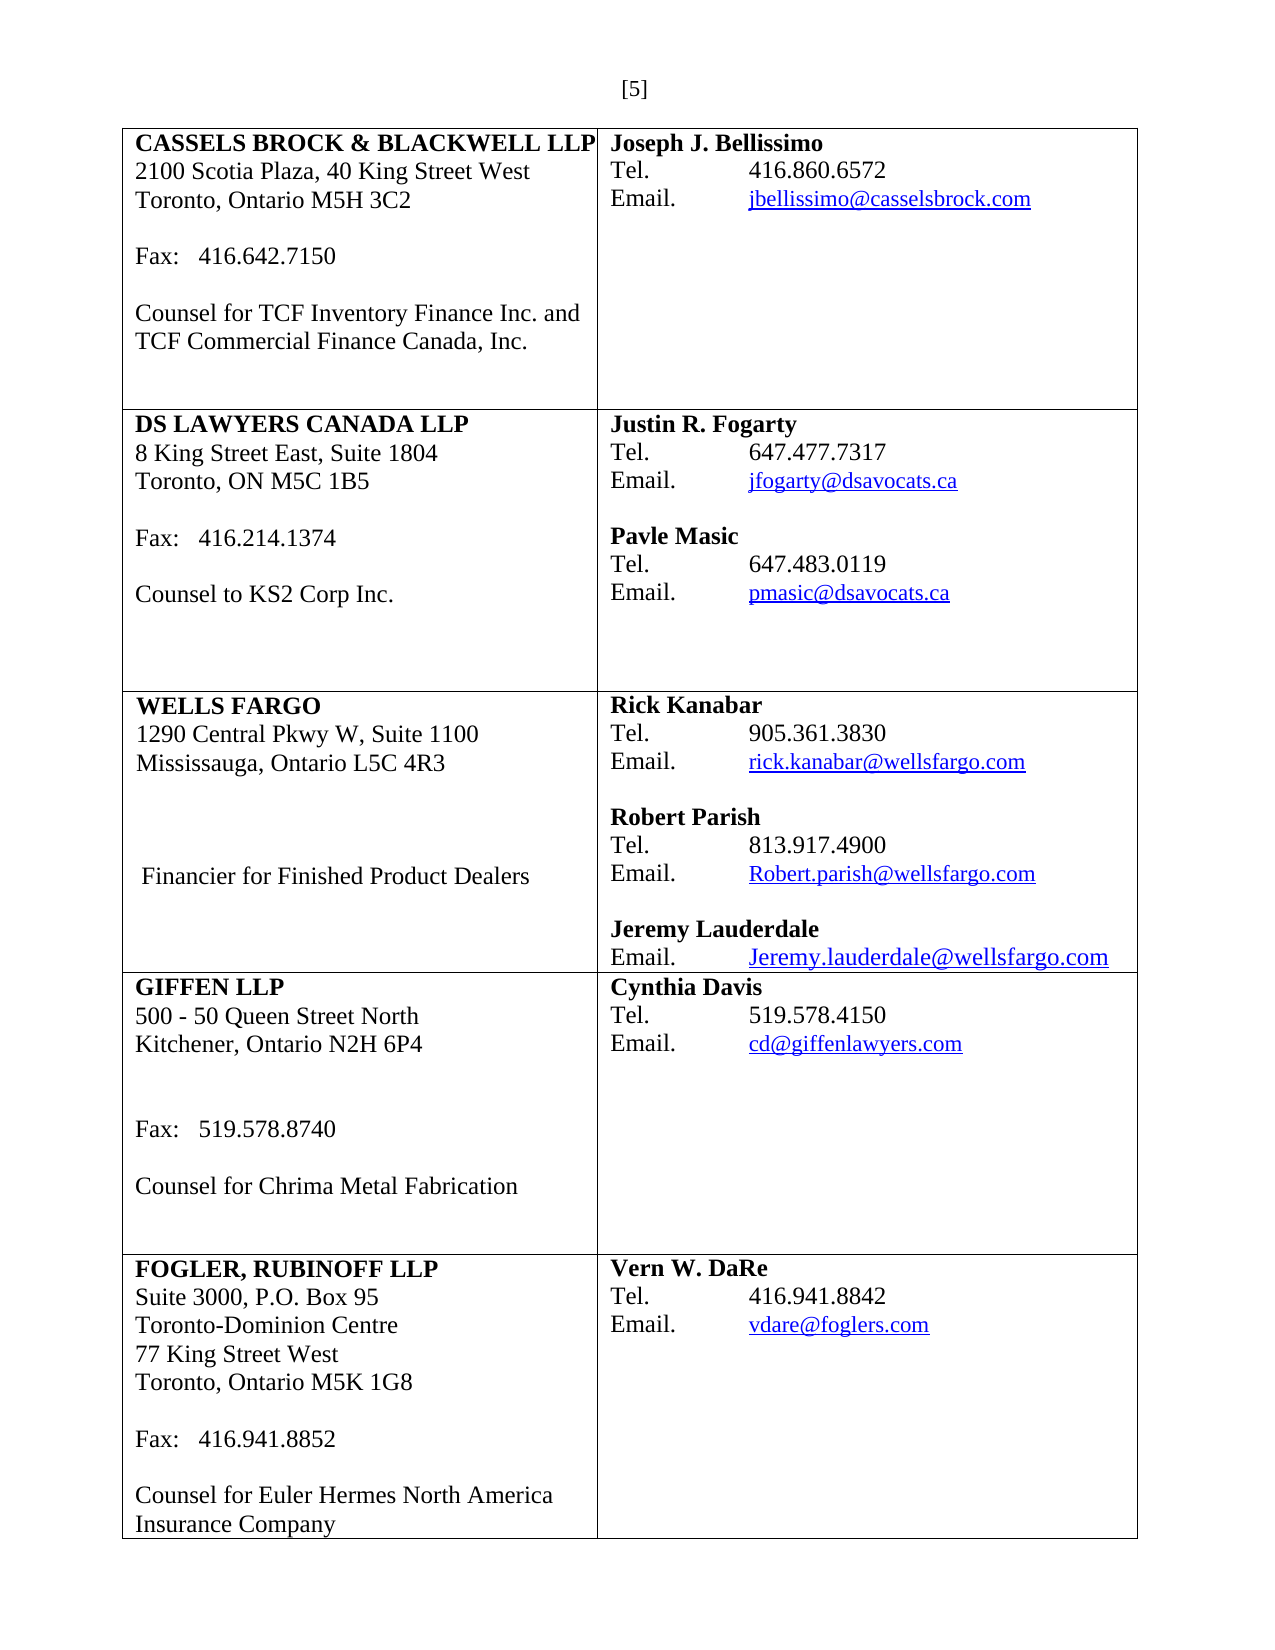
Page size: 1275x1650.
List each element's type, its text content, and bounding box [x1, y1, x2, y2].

table_cell Joseph J. Bellissimo Tel. 416.860.6572 Email. jbellissimo@casselsbrock.com [598, 129, 1137, 409]
table_cell GIFFEN LLP 500 - 50 Queen Street North Kitchener, Ontario N2H 6P4 Fax: 519.578.8740 Counsel for Chrima Metal Fabrication [123, 973, 597, 1253]
table_cell Cynthia Davis Tel. 519.578.4150 Email. cd@giffenlawyers.com [598, 973, 1137, 1253]
table_cell FOGLER, RUBINOFF LLP Suite 3000, P.O. Box 95 Toronto-Dominion Centre 77 King Street West Toronto, Ontario M5K 1G8 Fax: 416.941.8852 Counsel for Euler Hermes North America Insurance Company [123, 1255, 597, 1538]
table_cell Vern W. DaRe Tel. 416.941.8842 Email. vdare@foglers.com [598, 1255, 1137, 1538]
table_cell Rick Kanabar Tel. 905.361.3830 Email. rick.kanabar@wellsfargo.com Robert Parish Tel. 813.917.4900 Email. Robert.parish@wellsfargo.com Jeremy Lauderdale Email. Jeremy.lauderdale@wellsfargo.com [598, 692, 1137, 972]
table_cell Justin R. Fogarty Tel. 647.477.7317 Email. jfogarty@dsavocats.ca Pavle Masic Tel. 647.483.0119 Email. pmasic@dsavocats.ca [598, 410, 1137, 691]
table_cell CASSELS BROCK & BLACKWELL LLP 2100 Scotia Plaza, 40 King Street West Toronto, Ontario M5H 3C2 Fax: 416.642.7150 Counsel for TCF Inventory Finance Inc. and TCF Commercial Finance Canada, Inc. [123, 129, 597, 409]
table_cell DS LAWYERS CANADA LLP 8 King Street East, Suite 1804 Toronto, ON M5C 1B5 Fax: 416.214.1374 Counsel to KS2 Corp Inc. [123, 410, 597, 691]
table_cell WELLS FARGO 1290 Central Pkwy W, Suite 1100 Mississauga, Ontario L5C 4R3 Financier for Finished Product Dealers [123, 692, 597, 972]
